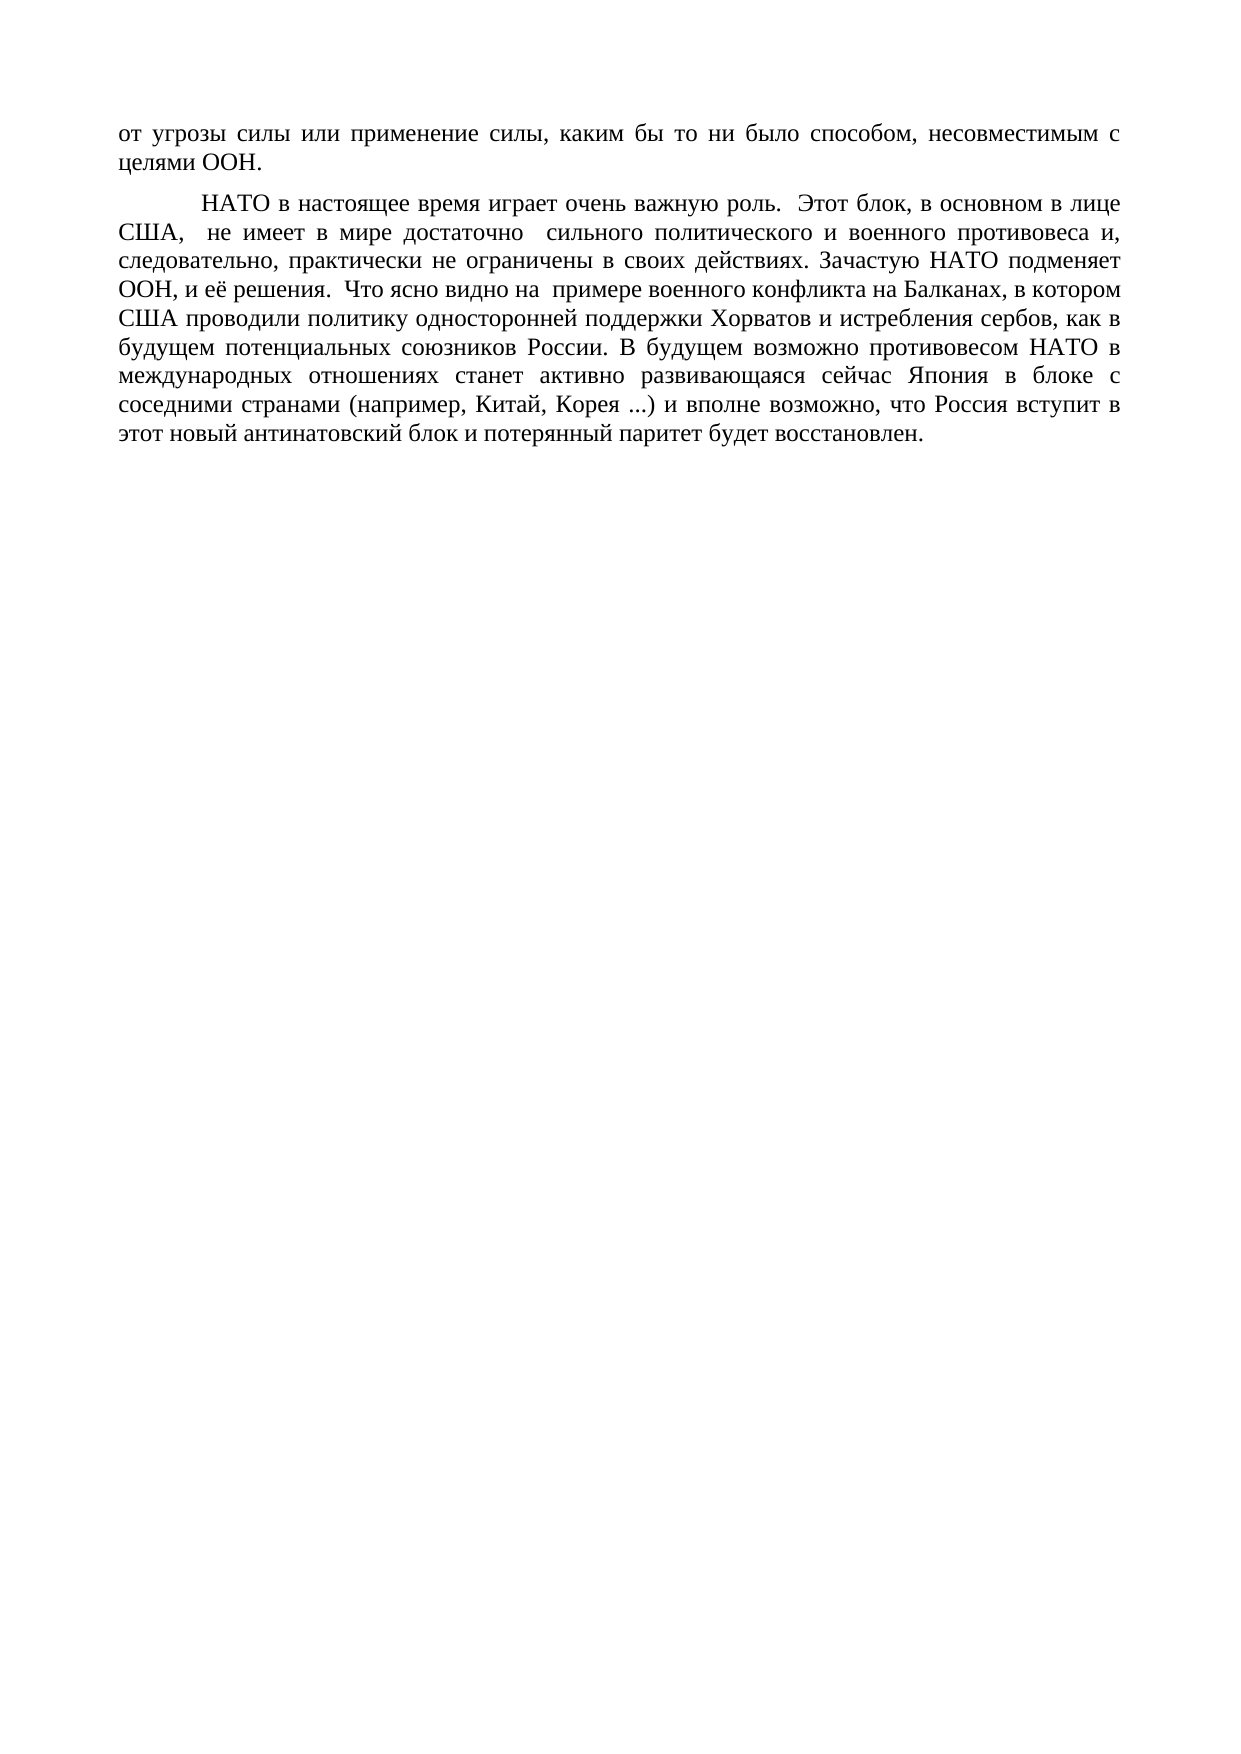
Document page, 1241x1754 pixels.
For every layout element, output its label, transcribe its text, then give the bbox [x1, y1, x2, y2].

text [118, 118, 1122, 176]
text НАТО в настоящее время играет очень важную роль. Этот блок, в основном в лице США, не имеет в мире достаточно сильного политического и военного противовеса и, следовательно, практически не ограничены в своих действиях. Зачастую НАТО подменяет ООН, и её решения. Что ясно видно на примере военного конфликта на Балканах, в котором США проводили политику односторонней поддержки Хорватов и истребления сербов, как в будущем потенциальных союзников России. В будущем возможно противовесом НАТО в международных отношениях станет активно развивающаяся сейчас Япония в блоке с соседними странами (например, Китай, Корея ...) и вполне возможно, что Россия вступит в этот новый антинатовский блок и потерянный паритет будет восстановлен. [118, 188, 1122, 447]
